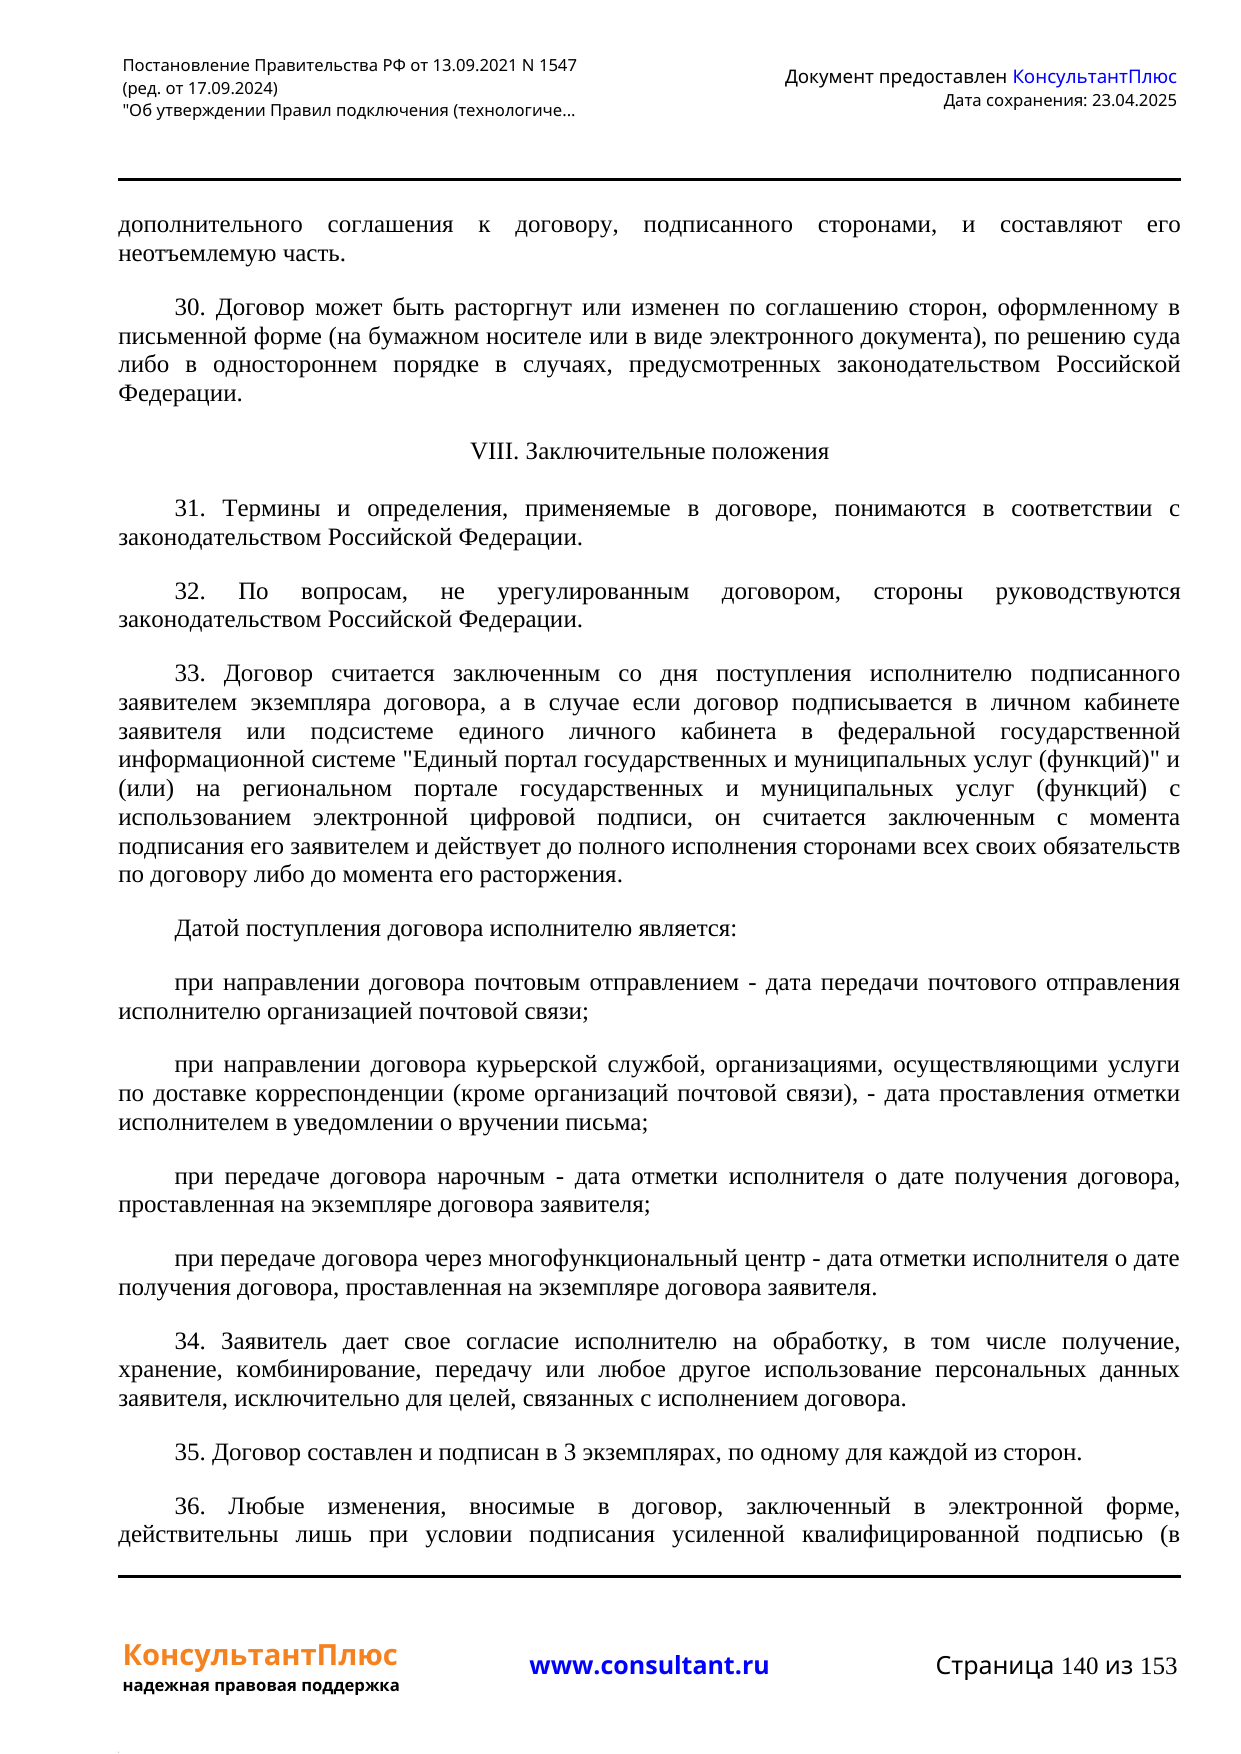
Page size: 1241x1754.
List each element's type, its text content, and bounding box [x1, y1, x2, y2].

text при передаче договора нарочным - дата отметки исполнителя о дате получения договора, проставленная на экземпляре договора заявителя; [118, 1161, 1181, 1218]
text 34. Заявитель дает свое согласие исполнителю на обработку, в том числе получение, хранение, комбинирование, передачу или любое другое использование персональных данных заявителя, исключительно для целей, связанных с исполнением договора. [118, 1326, 1181, 1412]
text при направлении договора курьерской службой, организациями, осуществляющими услуги по доставке корреспонденции (кроме организаций почтовой связи), - дата проставления отметки исполнителем в уведомлении о вручении письма; [118, 1049, 1181, 1136]
text при направлении договора почтовым отправлением - дата передачи почтового отправления исполнителю организацией почтовой связи; [118, 967, 1181, 1024]
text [118, 1491, 1181, 1548]
text 30. Договор может быть расторгнут или изменен по соглашению сторон, оформленному в письменной форме (на бумажном носителе или в виде электронного документа), по решению суда либо в одностороннем порядке в случаях, предусмотренных законодательством Российской Федерации. [118, 292, 1181, 407]
text при передаче договора через многофункциональный центр - дата отметки исполнителя о дате получения договора, проставленная на экземпляре договора заявителя. [118, 1243, 1181, 1301]
text VIII. Заключительные положения [118, 436, 1181, 464]
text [118, 209, 1181, 267]
text 33. Договор считается заключенным со дня поступления исполнителю подписанного заявителем экземпляра договора, а в случае если договор подписывается в личном кабинете заявителя или подсистеме единого личного кабинета в федеральной государственной информационной системе "Единый портал государственных и муниципальных услуг (функций)" и (или) на региональном портале государственных и муниципальных услуг (функций) с использованием электронной цифровой подписи, он считается заключенным с момента подписания его заявителем и действует до полного исполнения сторонами всех своих обязательств по договору либо до момента его расторжения. [118, 658, 1181, 888]
text 31. Термины и определения, применяемые в договоре, понимаются в соответствии с законодательством Российской Федерации. [118, 493, 1181, 551]
text 35. Договор составлен и подписан в 3 экземплярах, по одному для каждой из сторон. [118, 1437, 1181, 1466]
text 32. По вопросам, не урегулированным договором, стороны руководствуются законодательством Российской Федерации. [118, 576, 1181, 633]
text Датой поступления договора исполнителю является: [118, 913, 1181, 942]
